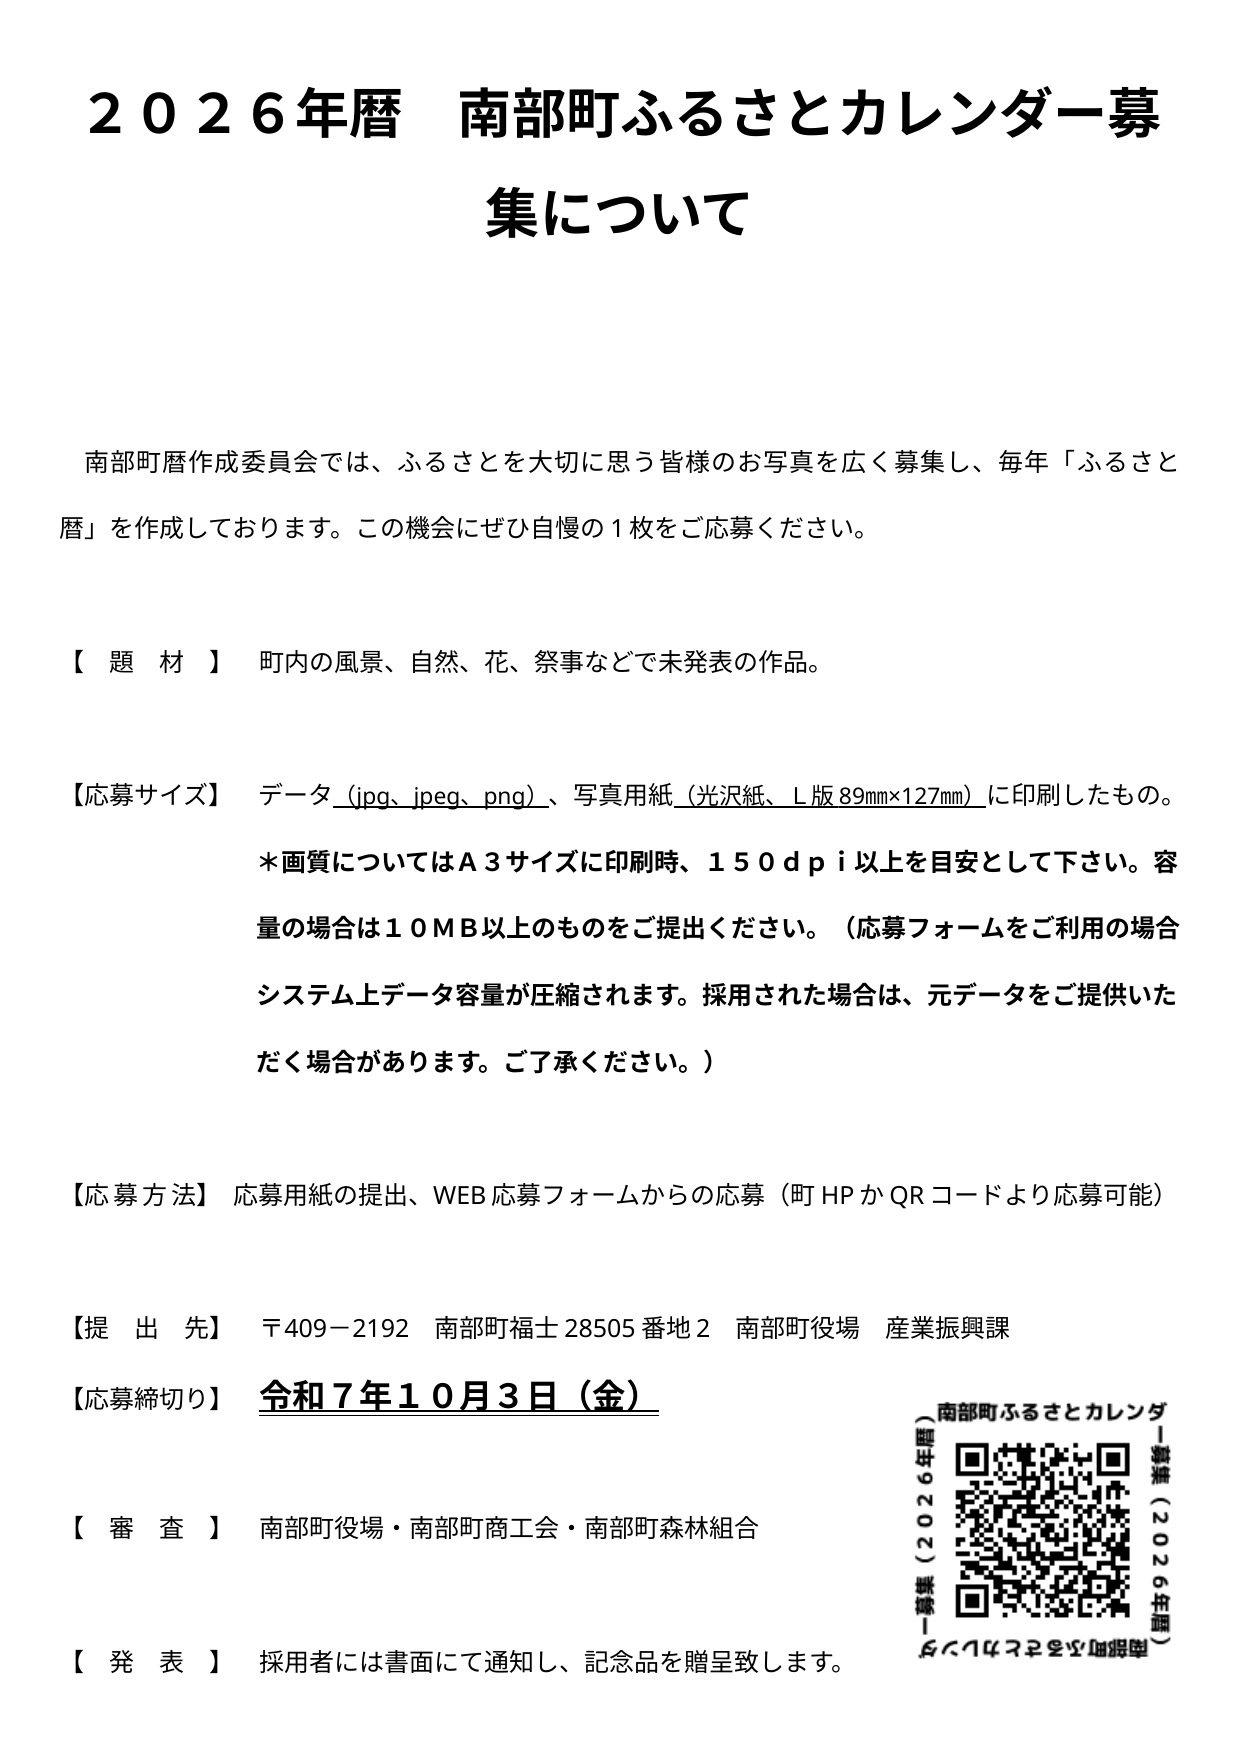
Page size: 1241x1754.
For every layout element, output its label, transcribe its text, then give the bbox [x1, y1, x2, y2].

text ＊画質についてはＡ３サイズに印刷時、１５０ｄｐｉ以上を目安として下さい。容量の場合は１０ＭＢ以上のものをご提出ください。（応募フォームをご利用の場合システム上データ容量が圧縮されます。採用された場合は、元データをご提供いただく場合があります。ご了承ください。） [256, 827, 1181, 1094]
text 南部町暦作成委員会では、ふるさとを大切に思う皆様のお写真を広く募集し、毎年「ふるさと暦」を作成しております。この機会にぜひ自慢の1枚をご応募ください。 [59, 427, 1181, 560]
text 【提 出 先】 〒409－2192 南部町福士28505番地2 南部町役場 産業振興課 [59, 1294, 1181, 1360]
picture [906, 1393, 1180, 1668]
text 【 題 材 】 町内の風景、自然、花、祭事などで未発表の作品。 [59, 627, 1181, 694]
text ２０２６年暦 南部町ふるさとカレンダー募集について [59, 60, 1181, 260]
text 【応募方法】 応募用紙の提出、WEB応募フォームからの応募（町HPかQRコードより応募可能） [59, 1160, 1181, 1227]
text 【 発 表 】 採用者には書面にて通知し、記念品を贈呈致します。 [59, 1627, 1181, 1694]
text 【 審 査 】 南部町役場・南部町商工会・南部町森林組合 [59, 1494, 906, 1560]
text 【応募サイズ】 データ（jpg、jpeg、png）、写真用紙（光沢紙、Ｌ版89㎜×127㎜）に印刷したもの。 [59, 760, 1181, 827]
text 【応募締切り】 令和７年１０月３日（金） [59, 1360, 1181, 1427]
